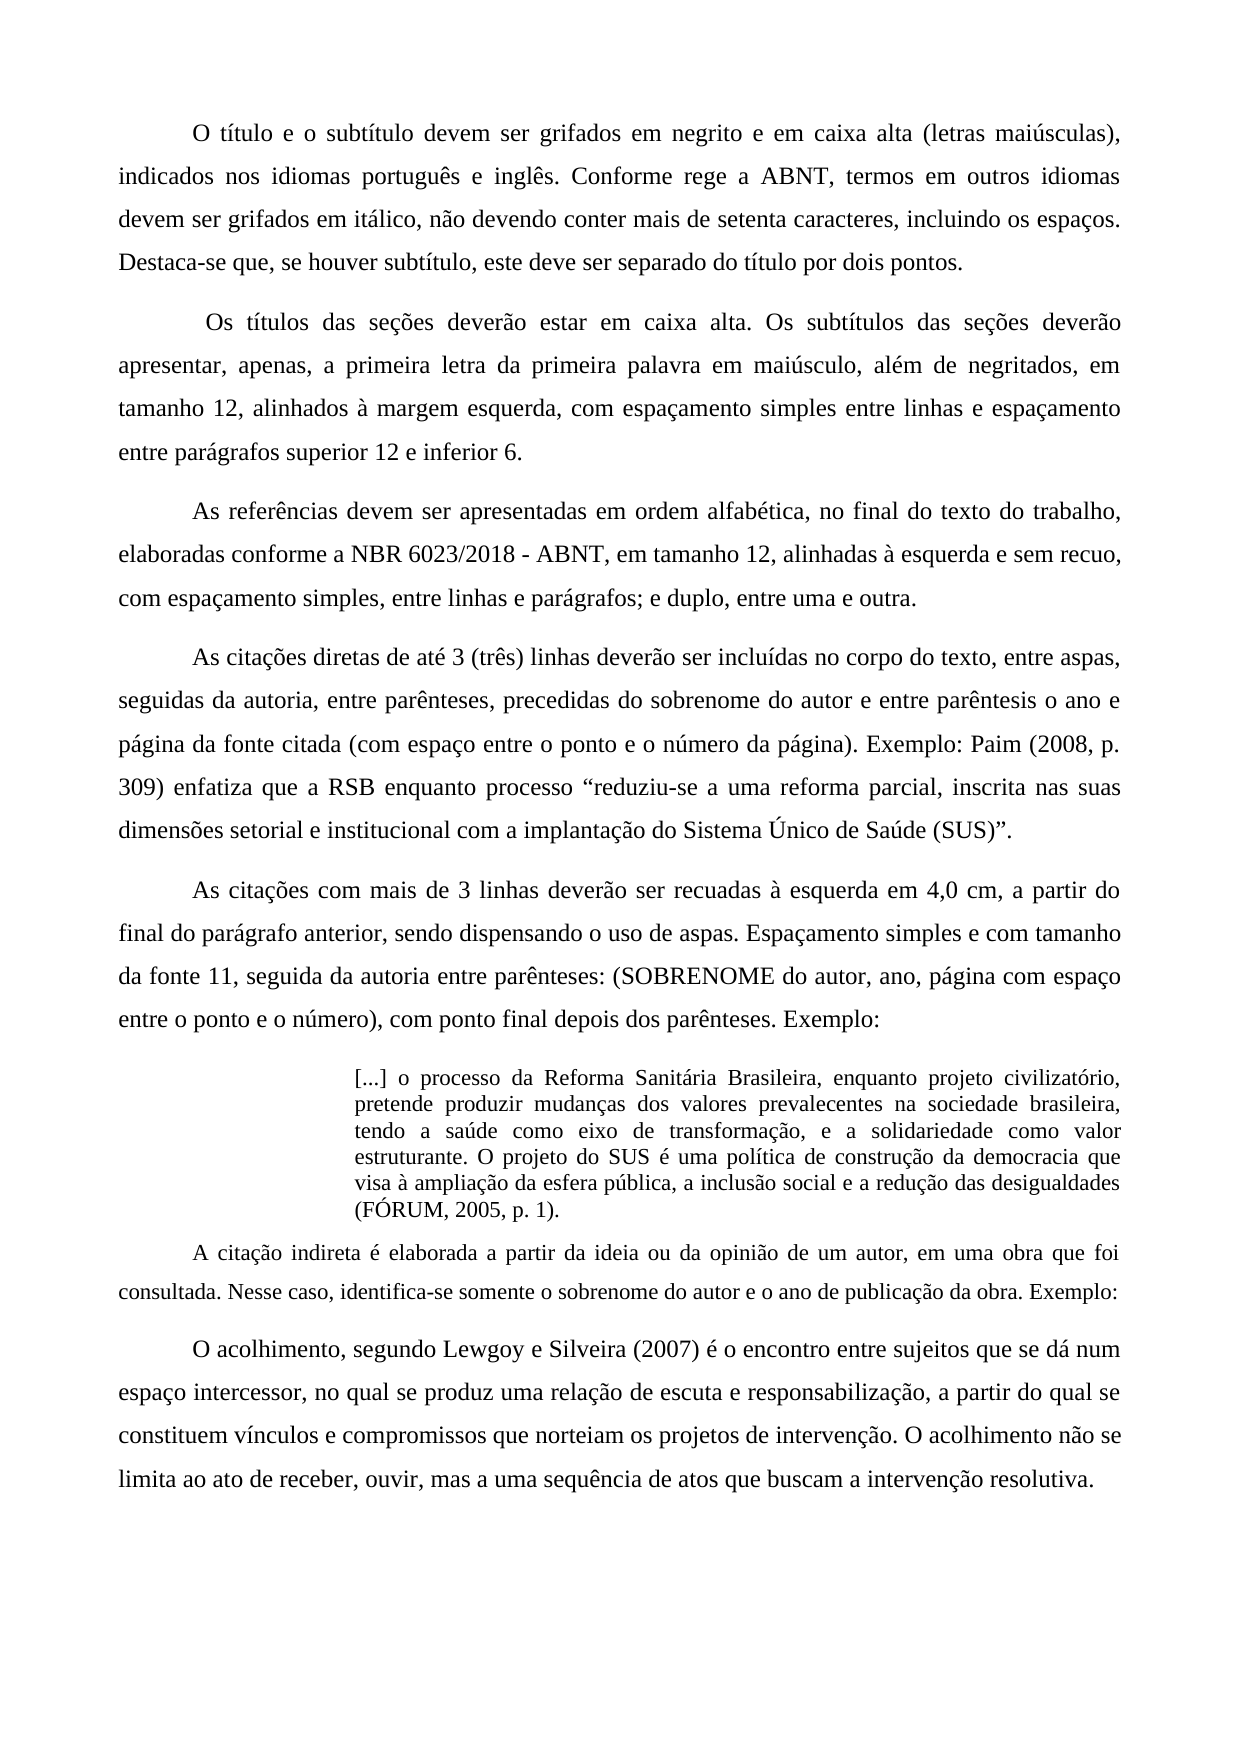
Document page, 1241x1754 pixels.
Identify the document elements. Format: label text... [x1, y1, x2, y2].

text O acolhimento, segundo Lewgoy e Silveira (2007) é o encontro entre sujeitos que se dá num espaço intercessor, no qual se produz uma relação de escuta e responsabilização, a partir do qual se constituem vínculos e compromissos que norteiam os projetos de intervenção. O acolhimento não se limita ao ato de receber, ouvir, mas a uma sequência de atos que buscam a intervenção resolutiva. [118, 1334, 1122, 1492]
text Os títulos das seções deverão estar em caixa alta. Os subtítulos das seções deverão apresentar, apenas, a primeira letra da primeira palavra em maiúsculo, além de negritados, em tamanho 12, alinhados à margem esquerda, com espaçamento simples entre linhas e espaçamento entre parágrafos superior 12 e inferior 6. [118, 307, 1122, 465]
text As referências devem ser apresentadas em ordem alfabética, no final do texto do trabalho, elaboradas conforme a NBR 6023/2018 - ABNT, em tamanho 12, alinhadas à esquerda e sem recuo, com espaçamento simples, entre linhas e parágrafos; e duplo, entre uma e outra. [118, 496, 1122, 611]
text As citações com mais de 3 linhas deverão ser recuadas à esquerda em 4,0 cm, a partir do final do parágrafo anterior, sendo dispensando o uso de aspas. Espaçamento simples e com tamanho da fonte 11, seguida da autoria entre parênteses: (SOBRENOME do autor, ano, página com espaço entre o ponto e o número), com ponto final depois dos parênteses. Exemplo: [118, 875, 1122, 1033]
text As citações diretas de até 3 (três) linhas deverão ser incluídas no corpo do texto, entre aspas, seguidas da autoria, entre parênteses, precedidas do sobrenome do autor e entre parêntesis o ano e página da fonte citada (com espaço entre o ponto e o número da página). Exemplo: Paim (2008, p. 309) enfatiza que a RSB enquanto processo “reduziu-se a uma reforma parcial, inscrita nas suas dimensões setorial e institucional com a implantação do Sistema Único de Saúde (SUS)”. [118, 642, 1122, 844]
text O título e o subtítulo devem ser grifados em negrito e em caixa alta (letras maiúsculas), indicados nos idiomas português e inglês. Conforme rege a ABNT, termos em outros idiomas devem ser grifados em itálico, não devendo conter mais de setenta caracteres, incluindo os espaços. Destaca-se que, se houver subtítulo, este deve ser separado do título por dois pontos. [118, 118, 1122, 276]
text [...] o processo da Reforma Sanitária Brasileira, enquanto projeto civilizatório, pretende produzir mudanças dos valores prevalecentes na sociedade brasileira, tendo a saúde como eixo de transformação, e a solidariedade como valor estruturante. O projeto do SUS é uma política de construção da democracia que visa à ampliação da esfera pública, a inclusão social e a redução das desigualdades (FÓRUM, 2005, p. 1). [354, 1064, 1122, 1222]
text A citação indireta é elaborada a partir da ideia ou da opinião de um autor, em uma obra que foi consultada. Nesse caso, identifica-se somente o sobrenome do autor e o ano de publicação da obra. Exemplo: [118, 1239, 1122, 1304]
